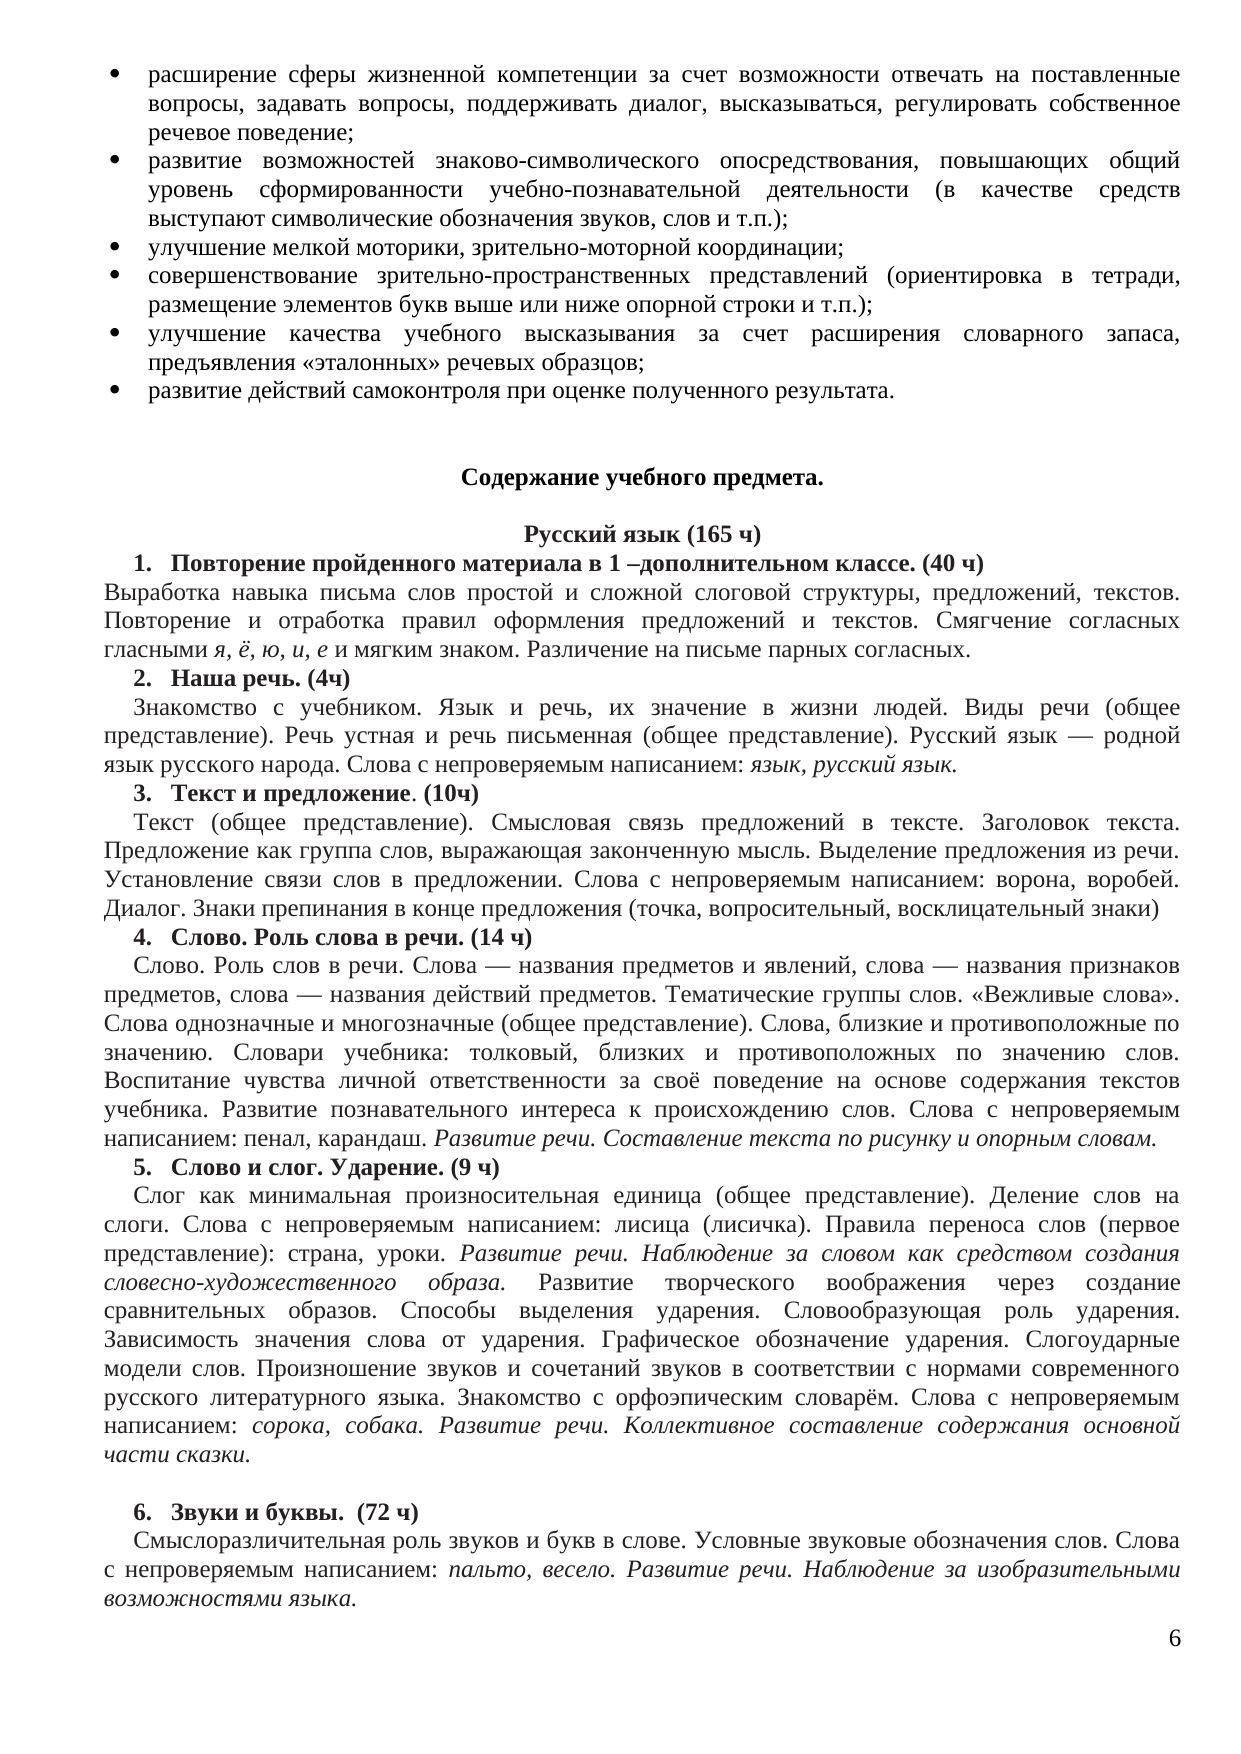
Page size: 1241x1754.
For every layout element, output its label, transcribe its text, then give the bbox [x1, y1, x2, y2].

text Слово. Роль слов в речи. Слова — названия предметов и явлений, слова — названия признаков предметов, слова — названия действий предметов. Тематические группы слов. «Вежливые слова». Слова однозначные и многозначные (общее представление). Слова, близкие и противоположные по значению. Словари учебника: толковый, близких и противоположных по значению слов. Воспитание чувства личной ответственности за своё поведение на основе содержания текстов учебника. Развитие познавательного интереса к происхождению слов. Слова с непроверяемым написанием: пенал, карандаш. Развитие речи. Составление текста по рисунку и опорным словам. [103, 950, 1181, 1152]
list развитие действий самоконтроля при оценке полученного результата. [110, 375, 1181, 404]
text Выработка навыка письма слов простой и сложной слоговой структуры, предложений, текстов. Повторение и отработка правил оформления предложений и текстов. Смягчение согласных гласными я, ё, ю, и, е и мягким знаком. Различение на письме парных согласных. [103, 577, 1181, 663]
list развитие возможностей знаково-символического опосредствования, повышающих общий уровень сформированности учебно-познавательной деятельности (в качестве средств выступают символические обозначения звуков, слов и т.п.); [110, 145, 1181, 232]
list улучшение качества учебного высказывания за счет расширения словарного запаса, предъявления «эталонных» речевых образцов; [110, 318, 1181, 375]
list Слово. Роль слова в речи. (14 ч) [133, 922, 1181, 950]
list совершенствование зрительно-пространственных представлений (ориентировка в тетради, размещение элементов букв выше или ниже опорной строки и т.п.); [110, 260, 1181, 318]
list Повторение пройденного материала в 1 –дополнительном классе. (40 ч) [133, 548, 1181, 577]
list Наша речь. (4ч) [133, 663, 1181, 692]
text Смыслоразличительная роль звуков и букв в слове. Условные звуковые обозначения слов. Слова с непроверяемым написанием: пальто, весело. Развитие речи. Наблюдение за изобразительными возможностями языка. [103, 1525, 1181, 1612]
list Звуки и буквы. (72 ч) [133, 1497, 1181, 1525]
text Русский язык (165 ч) [103, 519, 1181, 548]
list улучшение мелкой моторики, зрительно-моторной координации; [110, 232, 1181, 260]
text Содержание учебного предмета. [103, 462, 1181, 490]
list Слово и слог. Ударение. (9 ч) [133, 1152, 1181, 1180]
text Слог как минимальная произносительная единица (общее представление). Деление слов на слоги. Слова с непроверяемым написанием: лисица (лисичка). Правила переноса слов (первое представление): страна, уроки. Развитие речи. Наблюдение за словом как средством создания словесно-художественного образа. Развитие творческого воображения через создание сравнительных образов. Способы выделения ударения. Словообразующая роль ударения. Зависимость значения слова от ударения. Графическое обозначение ударения. Слогоударные модели слов. Произношение звуков и сочетаний звуков в соответствии с нормами современного русского литературного языка. Знакомство с орфоэпическим словарём. Слова с непроверяемым написанием: сорока, собака. Развитие речи. Коллективное составление содержания основной части сказки. [103, 1180, 1181, 1468]
text Знакомство с учебником. Язык и речь, их значение в жизни людей. Виды речи (общее представление). Речь устная и речь письменная (общее представление). Русский язык — родной язык русского народа. Слова с непроверяемым написанием: язык, русский язык. [103, 692, 1181, 778]
list Текст и предложение. (10ч) [133, 778, 1181, 807]
list расширение сферы жизненной компетенции за счет возможности отвечать на поставленные вопросы, задавать вопросы, поддерживать диалог, высказываться, регулировать собственное речевое поведение; [110, 59, 1181, 145]
text Текст (общее представление). Смысловая связь предложений в тексте. Заголовок текста. Предложение как группа слов, выражающая законченную мысль. Выделение предложения из речи. Установление связи слов в предложении. Слова с непроверяемым написанием: ворона, воробей. Диалог. Знаки препинания в конце предложения (точка, вопросительный, восклицательный знаки) [103, 807, 1181, 922]
